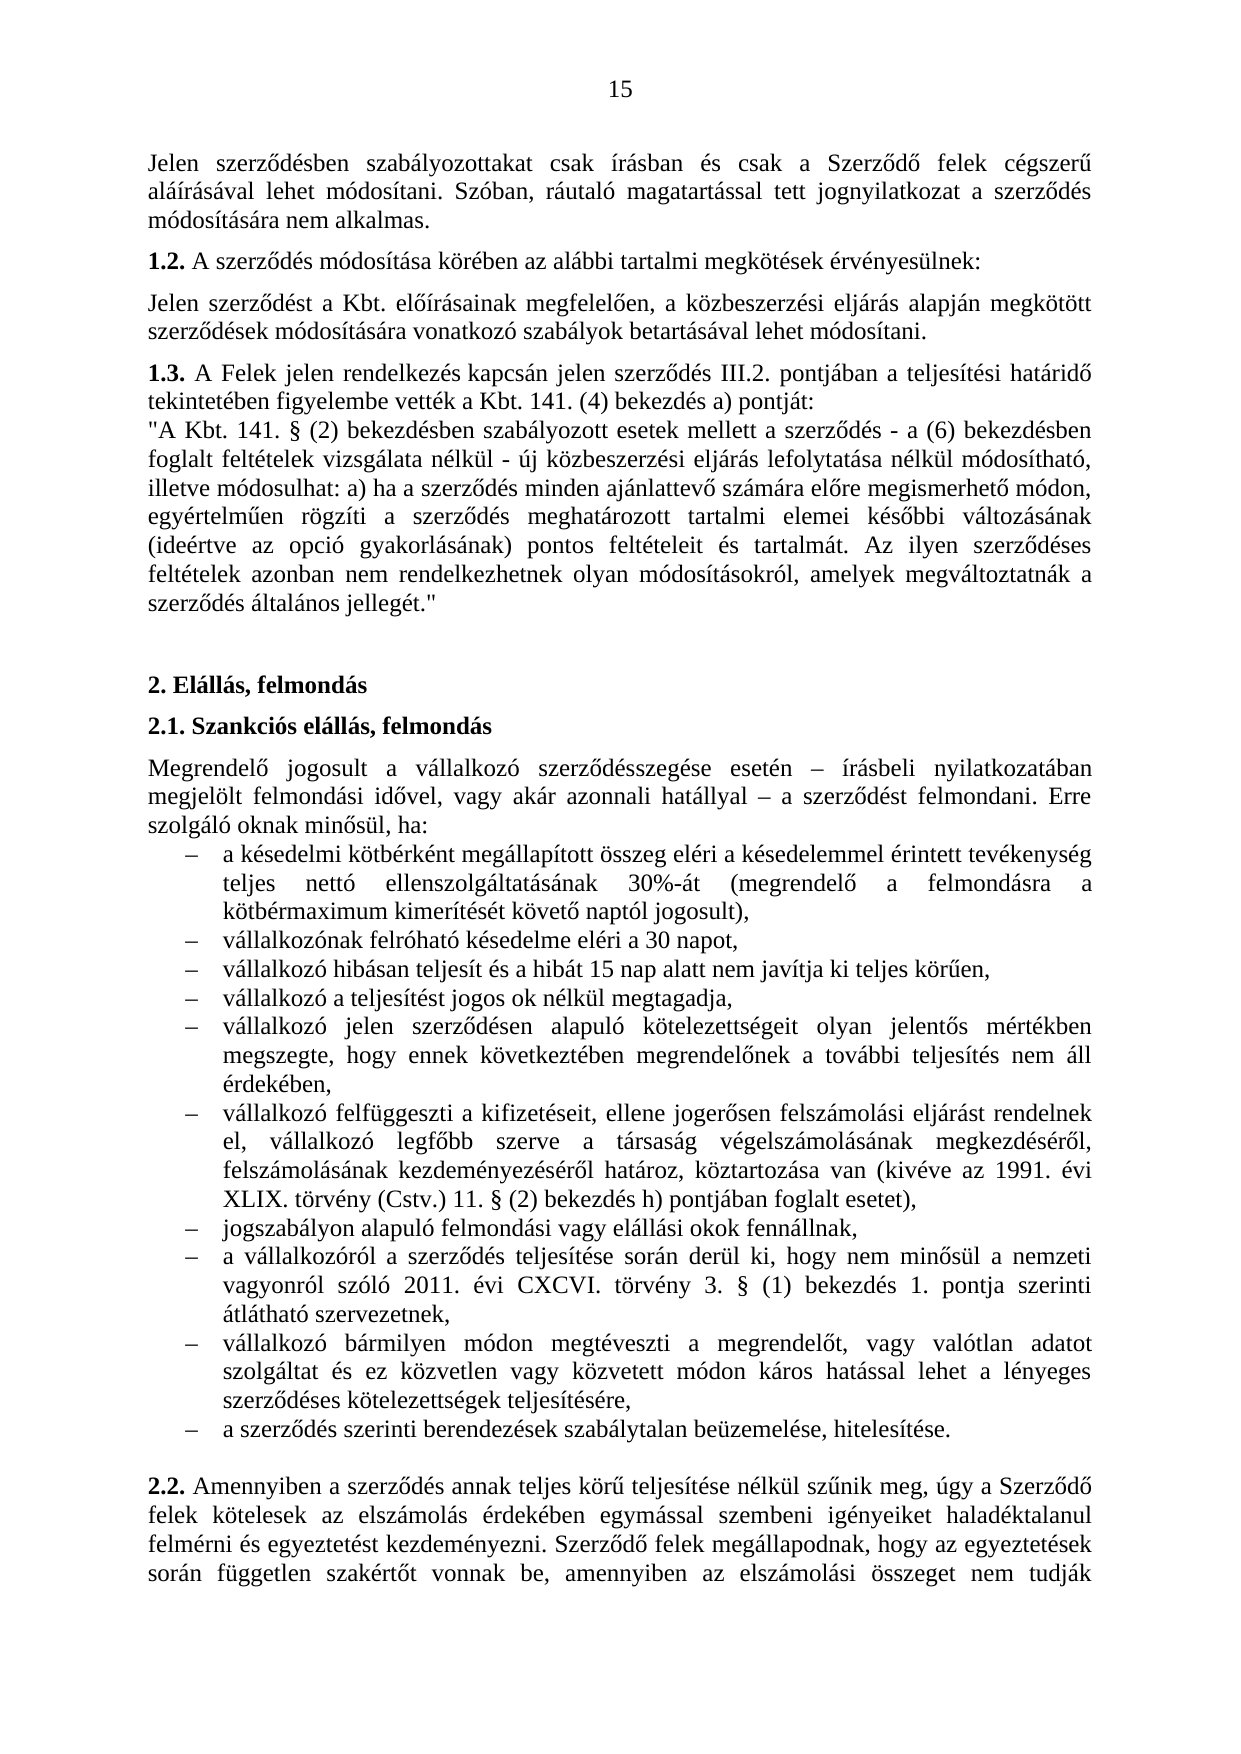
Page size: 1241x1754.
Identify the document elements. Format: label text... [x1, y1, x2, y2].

text "A Kbt. 141. § (2) bekezdésben szabályozott esetek mellett a szerződés - a (6) bekezdésben foglalt feltételek vizsgálata nélkül - új közbeszerzési eljárás lefolytatása nélkül módosítható, illetve módosulhat: a) ha a szerződés minden ajánlattevő számára előre megismerhető módon, egyértelműen rögzíti a szerződés meghatározott tartalmi elemei későbbi változásának (ideértve az opció gyakorlásának) pontos feltételeit és tartalmát. Az ilyen szerződéses feltételek azonban nem rendelkezhetnek olyan módosításokról, amelyek megváltoztatnák a szerződés általános jellegét." [148, 415, 1093, 616]
text 2.1. Szankciós elállás, felmondás [148, 711, 1093, 740]
text 1.2. A szerződés módosítása körében az alábbi tartalmi megkötések érvényesülnek: [148, 246, 1093, 275]
list a késedelmi kötbérként megállapított összeg eléri a késedelemmel érintett tevékenység teljes nettó ellenszolgáltatásának 30%-át (megrendelő a felmondásra a kötbérmaximum kimerítését követő naptól jogosult), [185, 839, 1093, 925]
text Megrendelő jogosult a vállalkozó szerződésszegése esetén – írásbeli nyilatkozatában megjelölt felmondási idővel, vagy akár azonnali hatállyal – a szerződést felmondani. Erre szolgáló oknak minősül, ha: [148, 753, 1093, 839]
list vállalkozónak felróható késedelme eléri a 30 napot, [185, 925, 1093, 954]
text 1.3. A Felek jelen rendelkezés kapcsán jelen szerződés III.2. pontjában a teljesítési határidő tekintetében figyelembe vették a Kbt. 141. (4) bekezdés a) pontját: [148, 358, 1093, 415]
list a vállalkozóról a szerződés teljesítése során derül ki, hogy nem minősül a nemzeti vagyonról szóló 2011. évi CXCVI. törvény 3. § (1) bekezdés 1. pontja szerinti átlátható szervezetnek, [185, 1241, 1093, 1328]
list vállalkozó felfüggeszti a kifizetéseit, ellene jogerősen felszámolási eljárást rendelnek el, vállalkozó legfőbb szerve a társaság végelszámolásának megkezdéséről, felszámolásának kezdeményezéséről határoz, köztartozása van (kivéve az 1991. évi XLIX. törvény (Cstv.) 11. § (2) bekezdés h) pontjában foglalt esetet), [185, 1098, 1093, 1213]
list a szerződés szerinti berendezések szabálytalan beüzemelése, hitelesítése. [185, 1414, 1093, 1443]
text 2. Elállás, felmondás [148, 670, 1093, 699]
list jogszabályon alapuló felmondási vagy elállási okok fennállnak, [185, 1213, 1093, 1241]
text Jelen szerződésben szabályozottakat csak írásban és csak a Szerződő felek cégszerű aláírásával lehet módosítani. Szóban, ráutaló magatartással tett jognyilatkozat a szerződés módosítására nem alkalmas. [148, 148, 1093, 234]
list vállalkozó bármilyen módon megtéveszti a megrendelőt, vagy valótlan adatot szolgáltat és ez közvetlen vagy közvetett módon káros hatással lehet a lényeges szerződéses kötelezettségek teljesítésére, [185, 1328, 1093, 1414]
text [148, 1471, 1093, 1586]
list vállalkozó jelen szerződésen alapuló kötelezettségeit olyan jelentős mértékben megszegte, hogy ennek következtében megrendelőnek a további teljesítés nem áll érdekében, [185, 1011, 1093, 1098]
list vállalkozó hibásan teljesít és a hibát 15 nap alatt nem javítja ki teljes körűen, [185, 954, 1093, 983]
list vállalkozó a teljesítést jogos ok nélkül megtagadja, [185, 983, 1093, 1011]
text Jelen szerződést a Kbt. előírásainak megfelelően, a közbeszerzési eljárás alapján megkötött szerződések módosítására vonatkozó szabályok betartásával lehet módosítani. [148, 288, 1093, 345]
